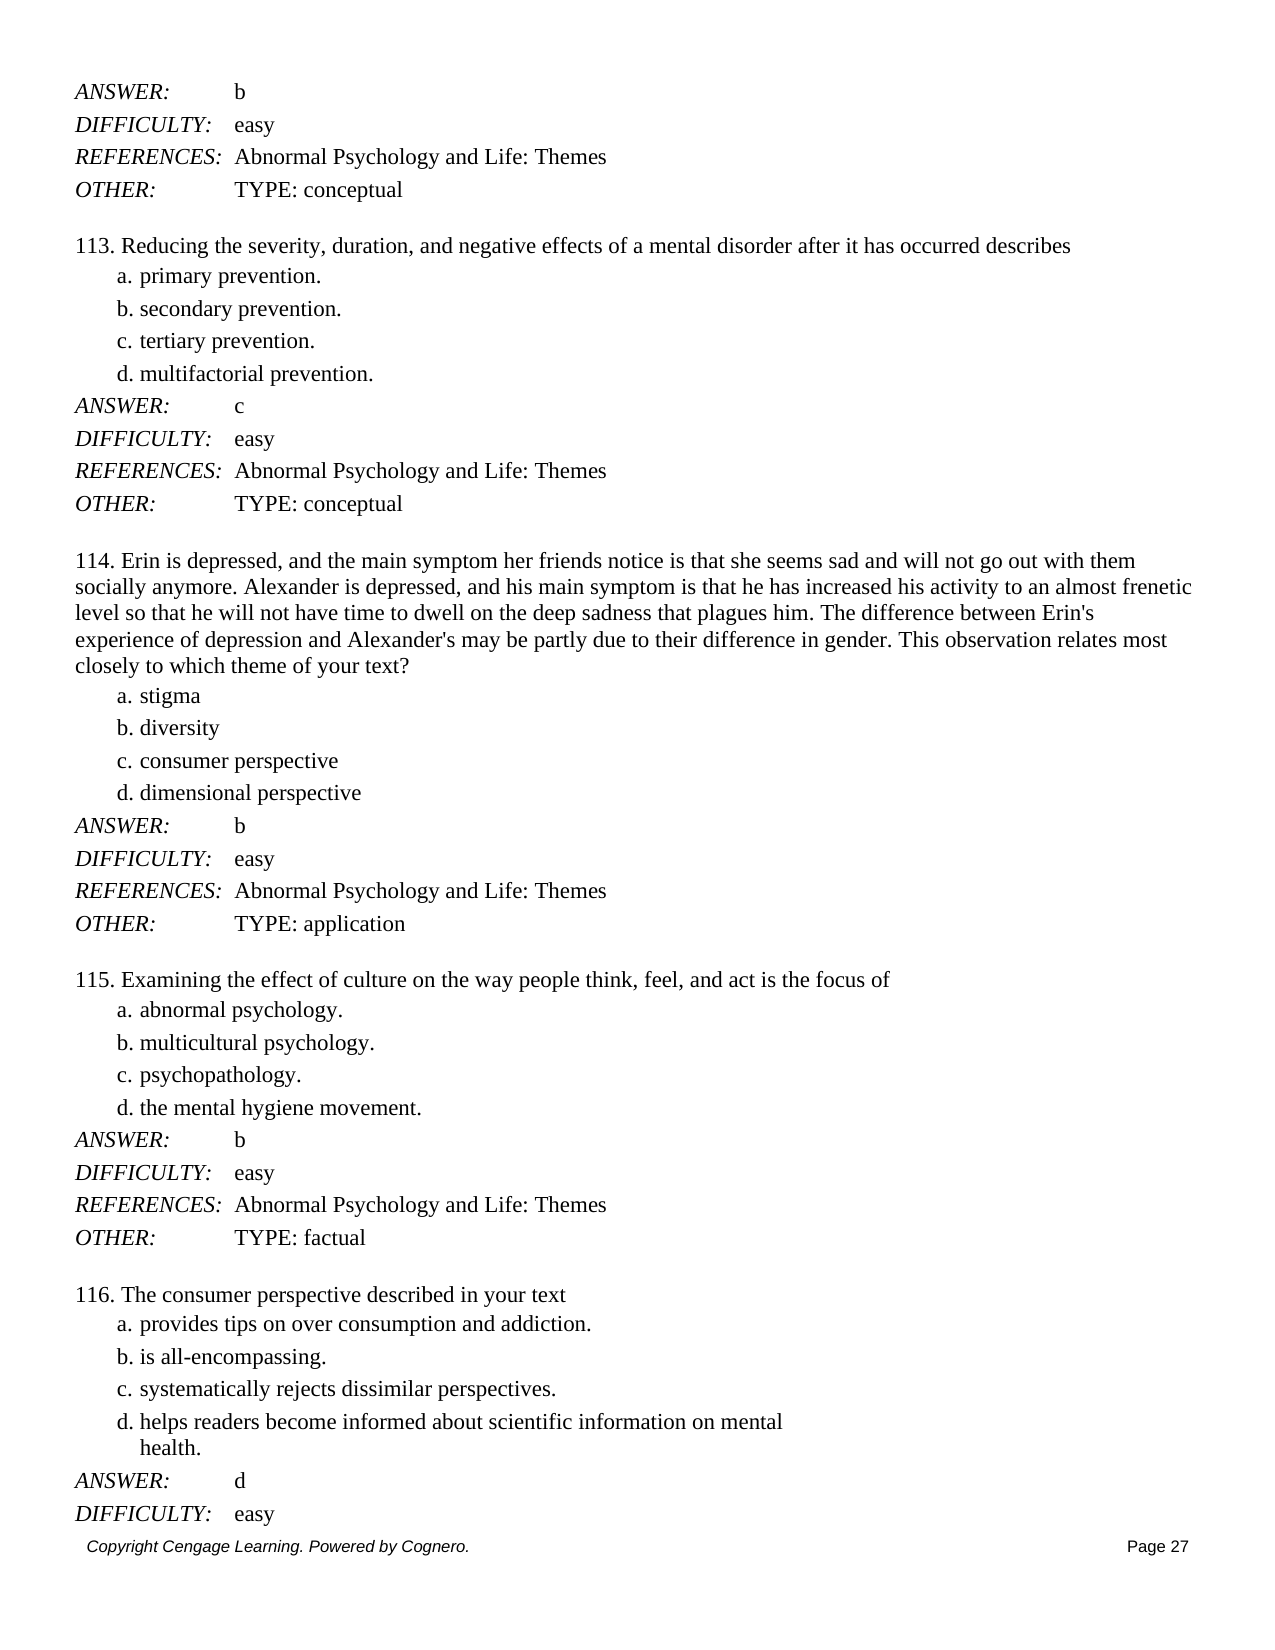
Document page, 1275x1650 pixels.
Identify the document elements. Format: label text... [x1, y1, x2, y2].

table_header 114. Erin is depressed, and the main symptom her friends notice is that she seems sad and will not go out with them socially anymore. Alexander is depressed, and his main symptom is that he has increased his activity to an almost frenetic level so that he will not have time to dwell on the deep sadness that plagues him. The difference between Erin's experience of depression and Alexander's may be partly due to their difference in gender. This observation relates most closely to which theme of your text? [75, 547, 1200, 939]
table_header 115. Examining the effect of culture on the way people think, feel, and act is the focus of [75, 966, 1200, 1254]
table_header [75, 1281, 1200, 1529]
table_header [75, 75, 1200, 206]
table_header 113. Reducing the severity, duration, and negative effects of a mental disorder after it has occurred describes [75, 233, 1200, 520]
